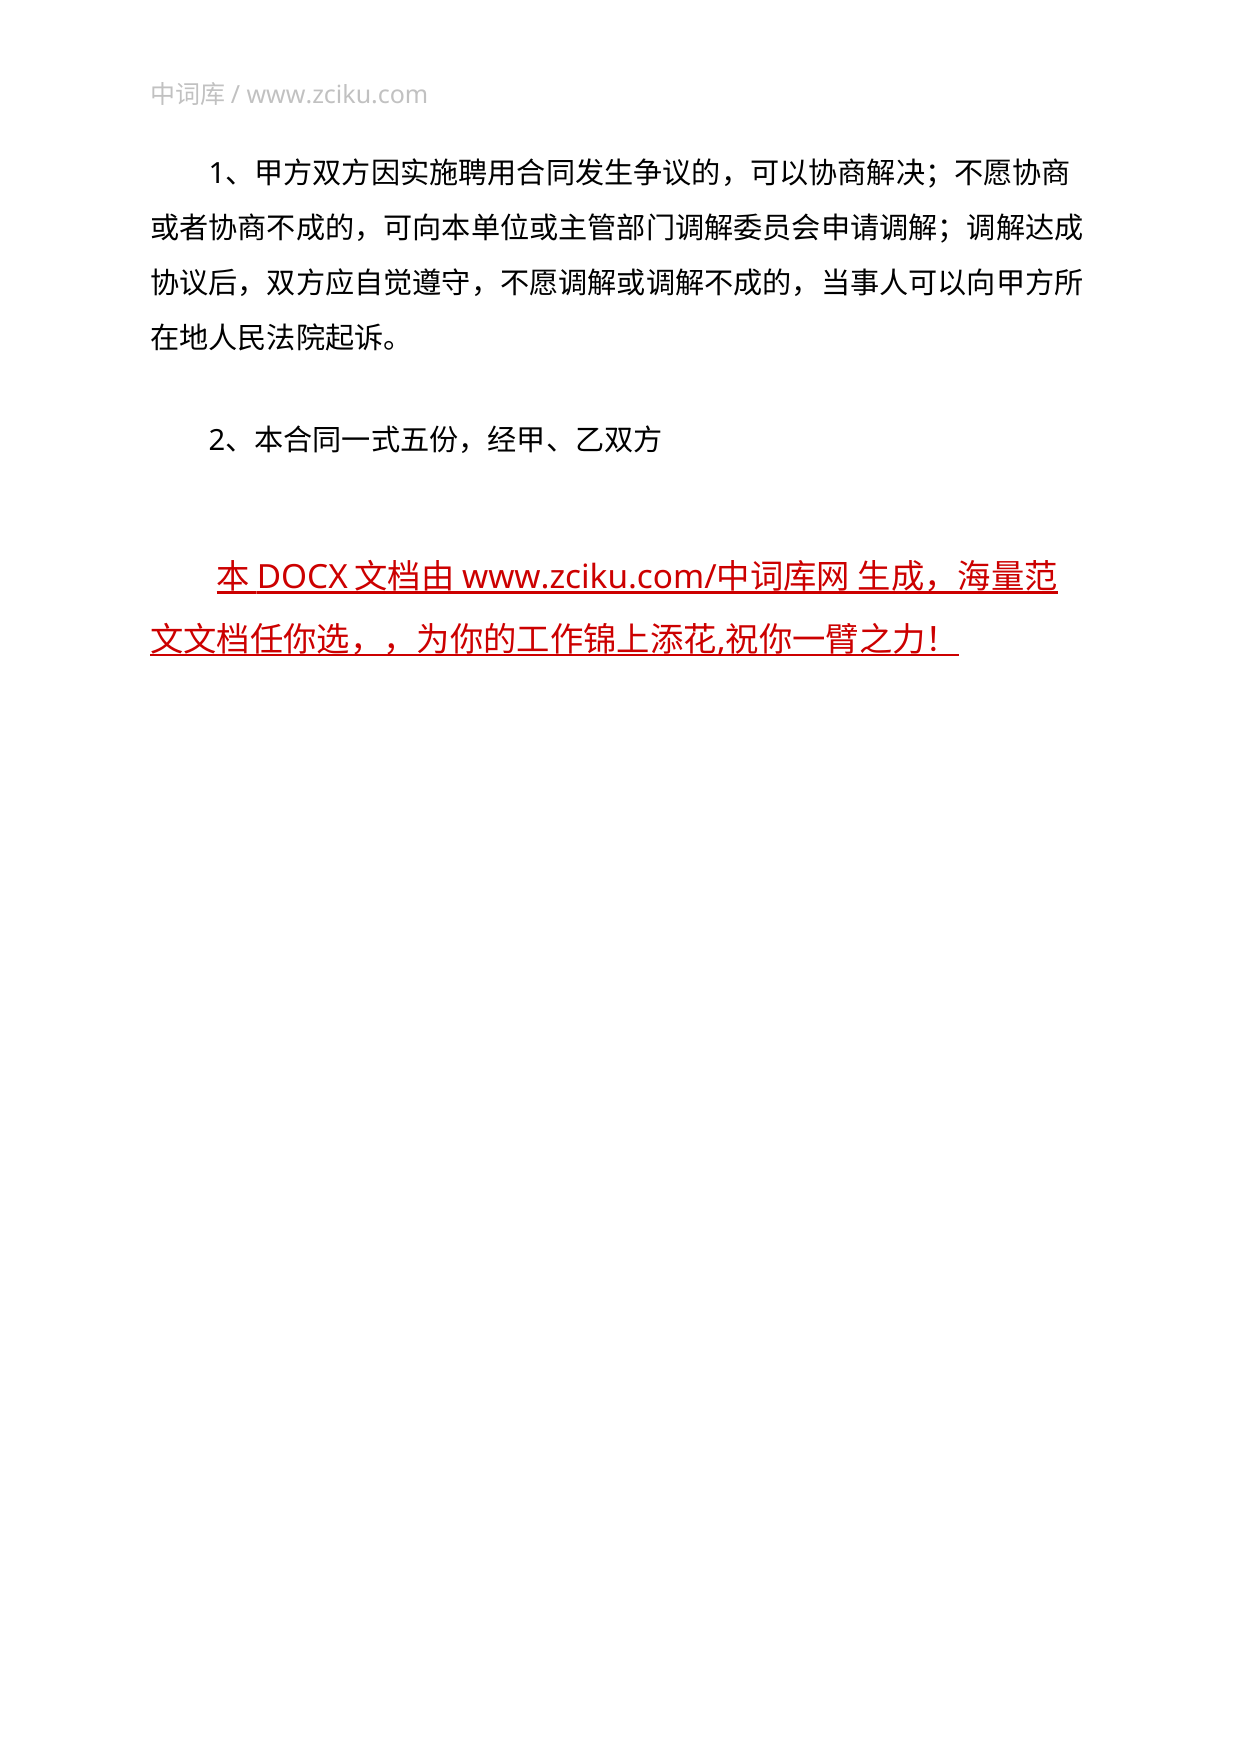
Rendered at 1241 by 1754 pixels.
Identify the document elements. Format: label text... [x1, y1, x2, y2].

text 2、本合同一式五份，经甲、乙双方 [150, 417, 1090, 459]
text 本DOCX文档由 www.zciku.com/中词库网 生成，海量范文文档任你选，，为你的工作锦上添花,祝你一臂之力！ [150, 550, 1090, 661]
text 1、甲方双方因实施聘用合同发生争议的，可以协商解决；不愿协商或者协商不成的，可向本单位或主管部门调解委员会申请调解；调解达成协议后，双方应自觉遵守，不愿调解或调解不成的，当事人可以向甲方所在地人民法院起诉。 [150, 150, 1090, 357]
